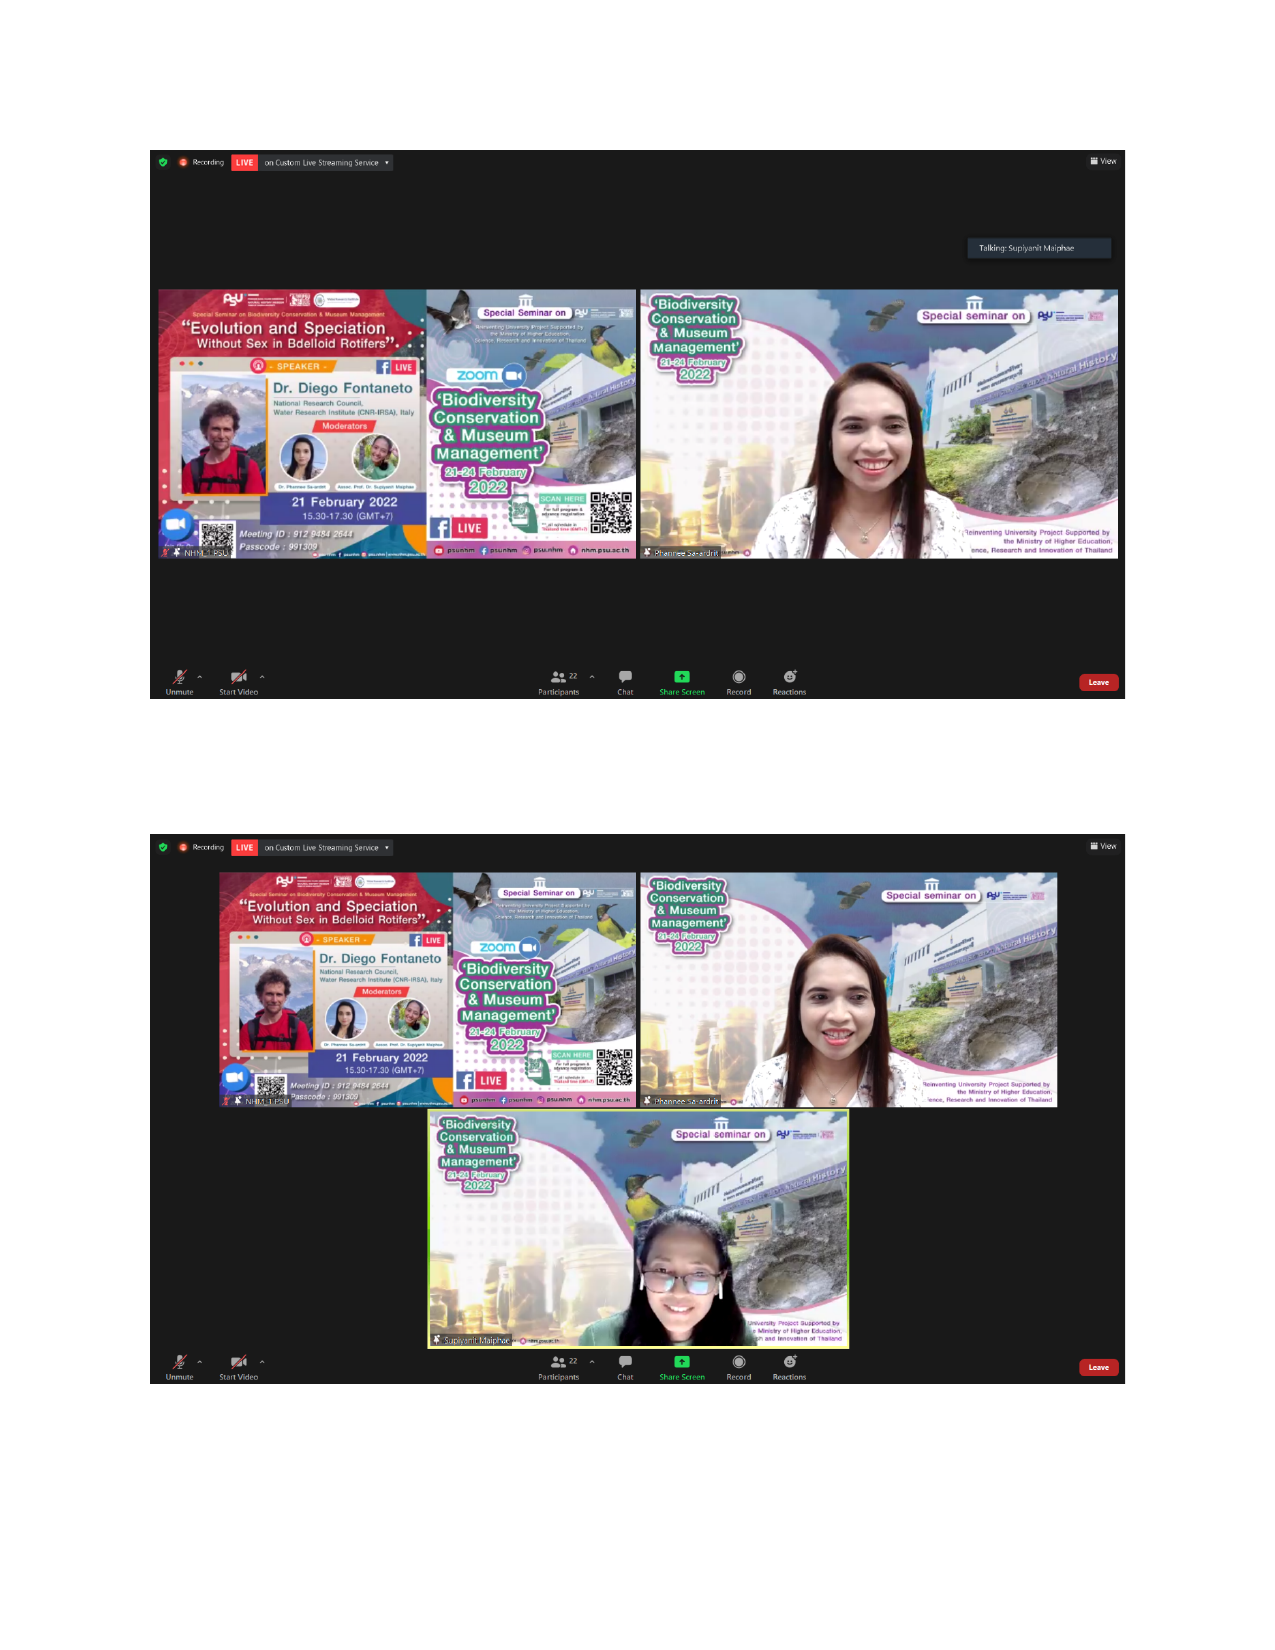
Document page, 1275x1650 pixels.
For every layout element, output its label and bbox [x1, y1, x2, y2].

picture [150, 834, 1125, 1384]
picture [150, 150, 1125, 699]
